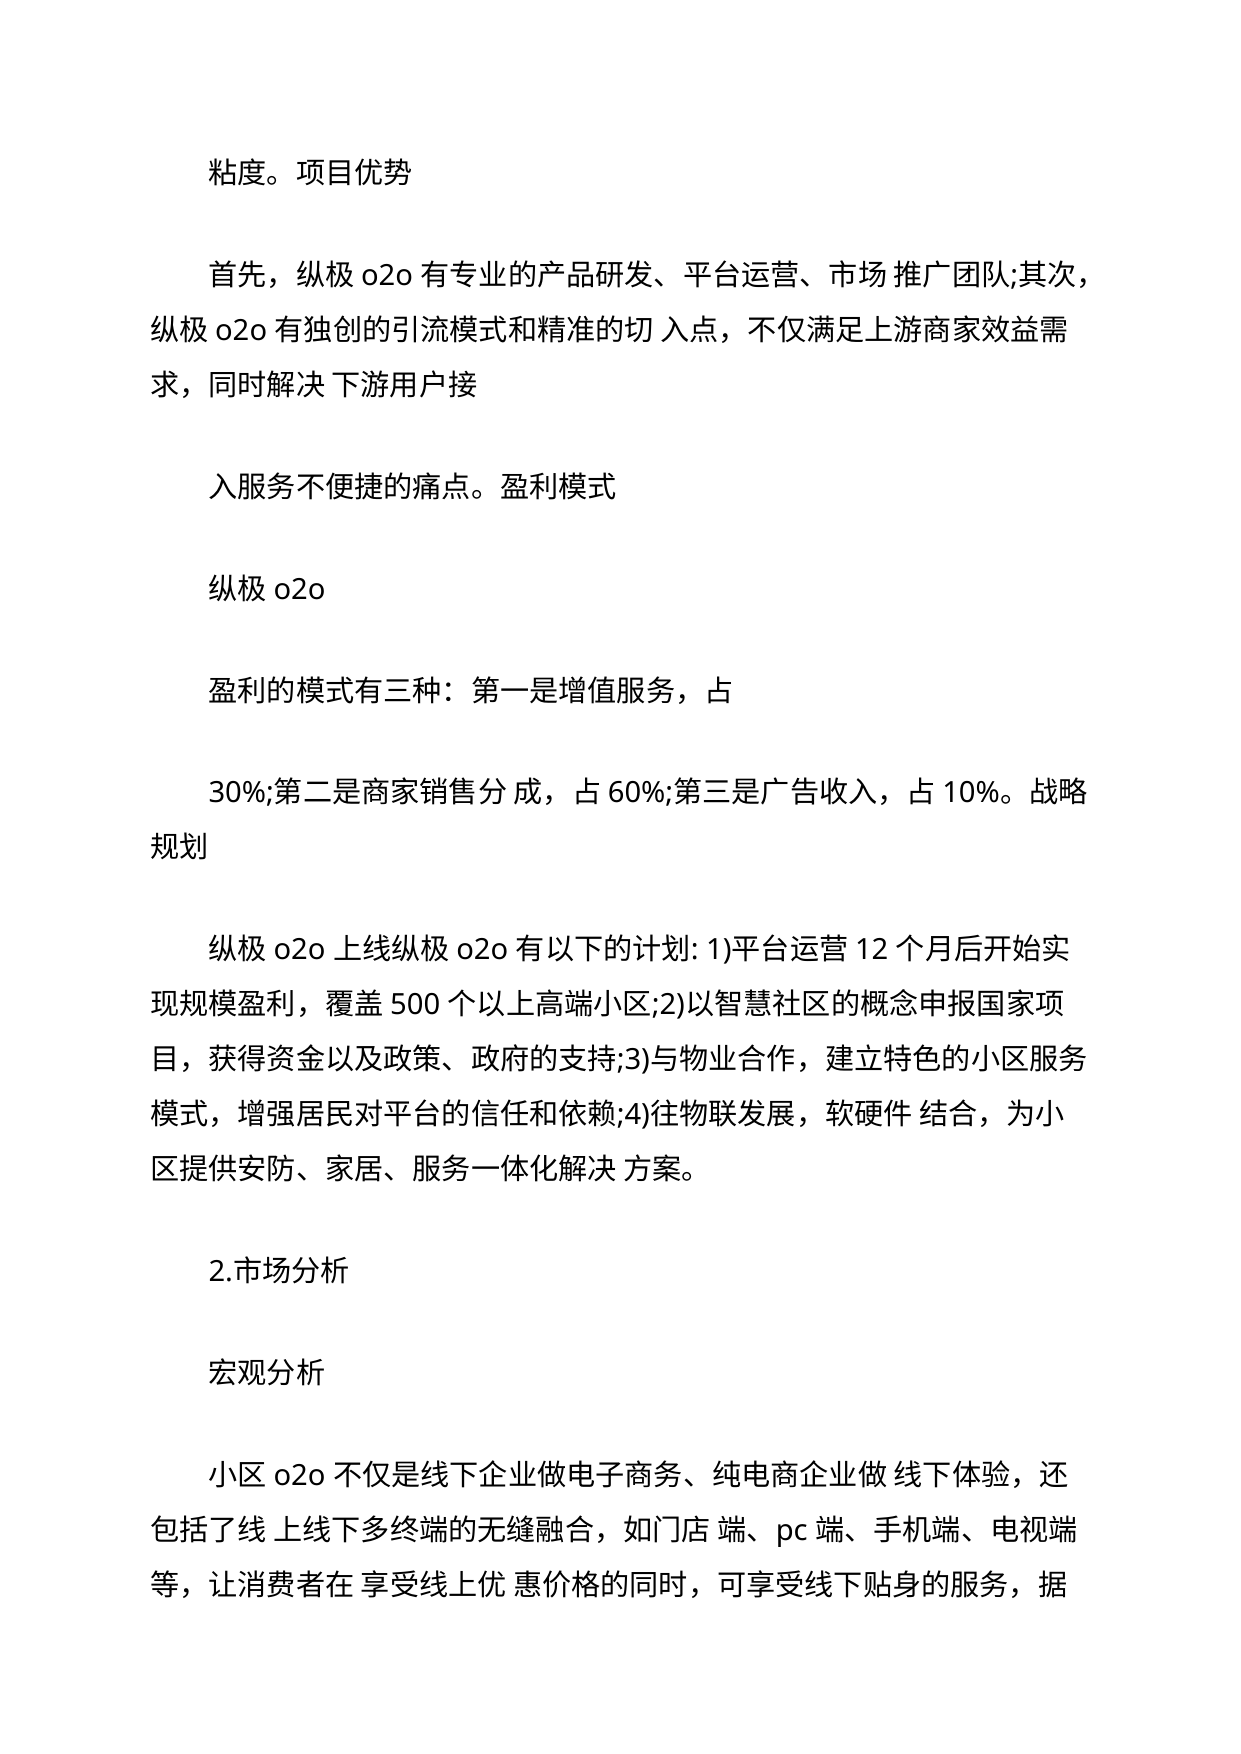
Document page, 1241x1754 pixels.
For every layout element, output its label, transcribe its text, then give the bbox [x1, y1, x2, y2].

text 首先，纵极 o2o 有专业的产品研发、平台运营、市场 推广团队;其次，纵极 o2o 有独创的引流模式和精准的切 入点，不仅满足上游商家效益需求，同时解决 下游用户接 [150, 252, 1090, 404]
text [150, 1451, 1090, 1604]
text 纵极 o2o 上线纵极 o2o 有以下的计划: 1)平台运营 12 个月后开始实现规模盈利，覆盖 500 个以上高端小区;2)以智慧社区的概念申报国家项目，获得资金以及政策、政府的支持;3)与物业合作，建立特色的小区服务模式，增强居民对平台的信任和依赖;4)往物联发展，软硬件 结合，为小区提供安防、家居、服务一体化解决 方案。 [150, 926, 1090, 1188]
text 纵极 o2o [150, 565, 1090, 608]
text 宏观分析 [150, 1349, 1090, 1392]
text 盈利的模式有三种：第一是增值服务，占 [150, 667, 1090, 709]
text 粘度。项目优势 [150, 150, 1090, 192]
text 入服务不便捷的痛点。盈利模式 [150, 463, 1090, 506]
text 30%;第二是商家销售分 成，占 60%;第三是广告收入，占 10%。战略规划 [150, 769, 1090, 866]
text 2.市场分析 [150, 1248, 1090, 1290]
